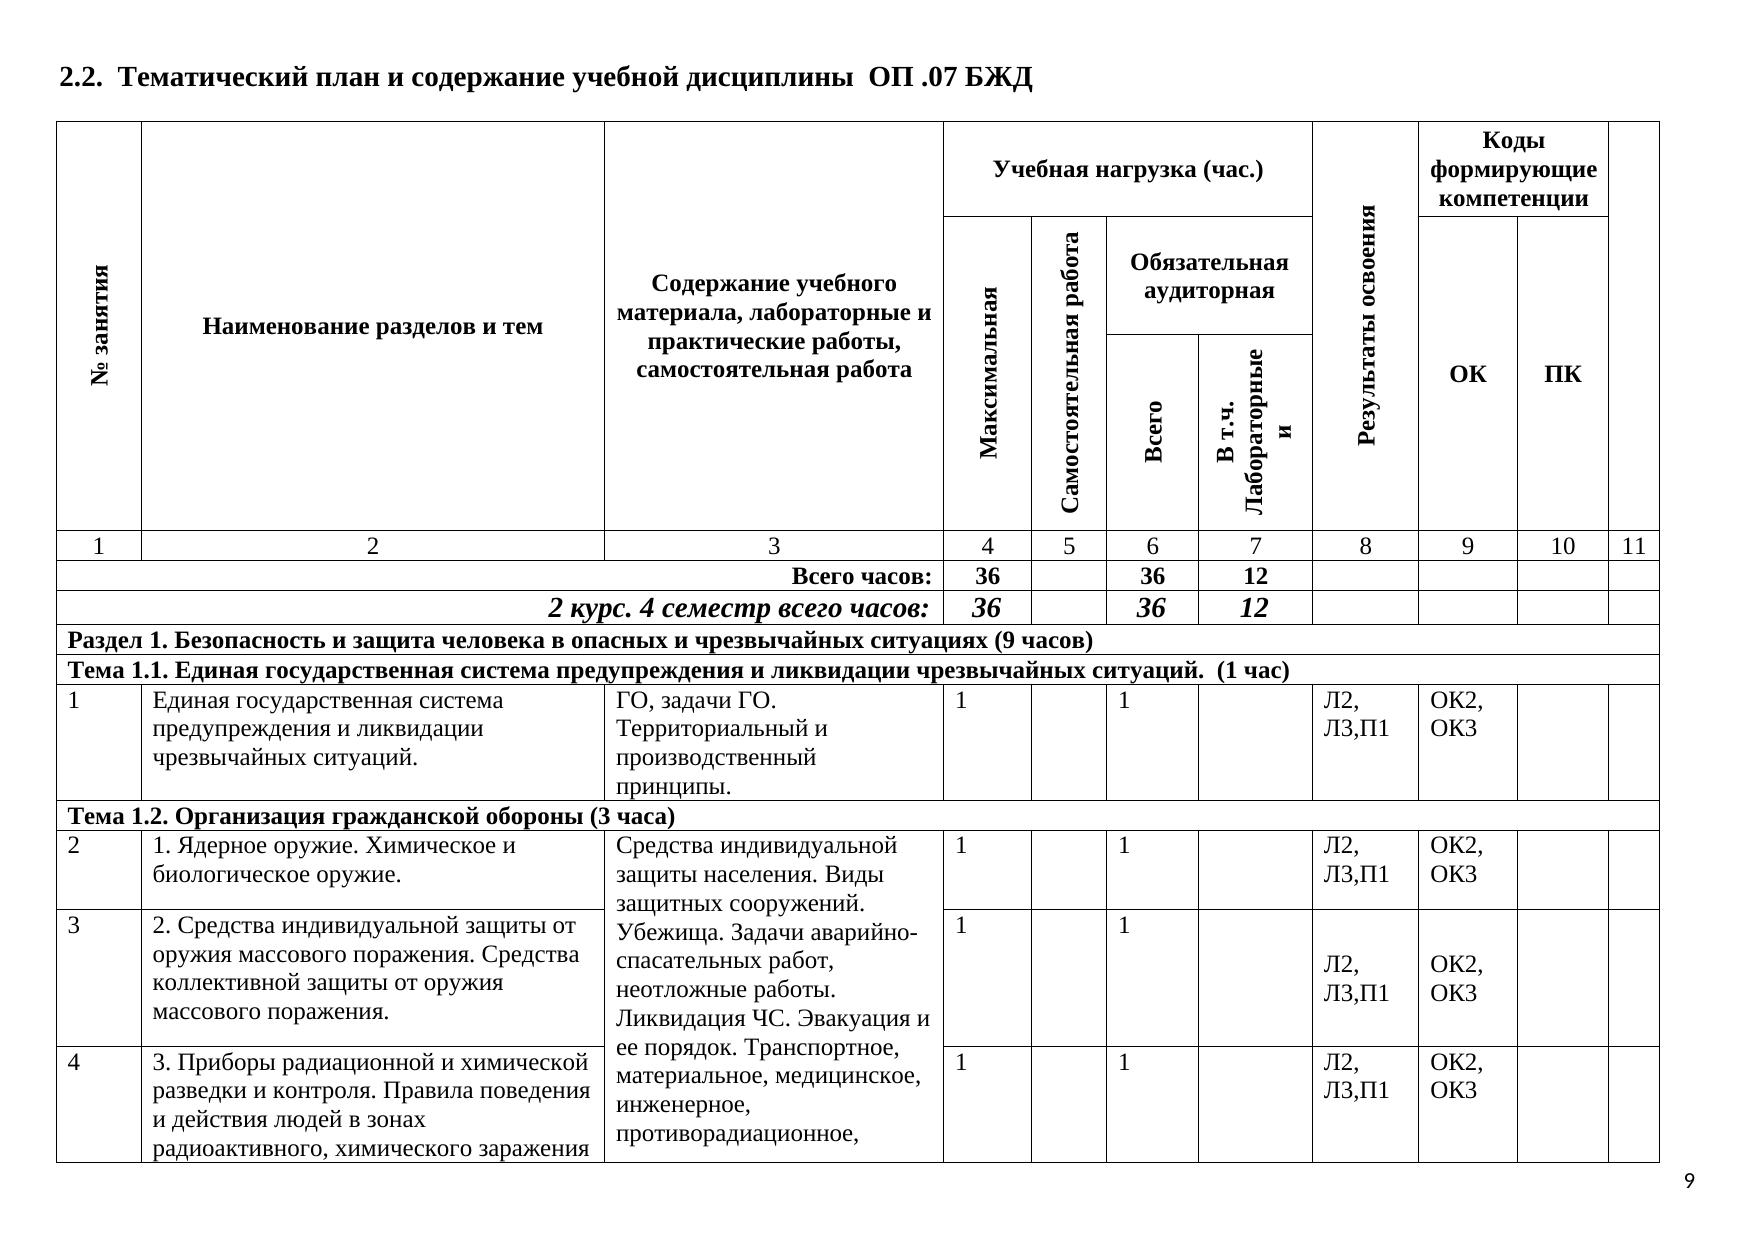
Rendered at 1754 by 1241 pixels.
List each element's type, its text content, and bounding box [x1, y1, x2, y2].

table_cell [1032, 591, 1106, 624]
table_cell 4 [944, 531, 1031, 560]
table_cell 1. Ядерное оружие. Химическое и биологическое оружие. [142, 831, 604, 909]
table_cell [1199, 685, 1312, 800]
table_cell [1419, 591, 1517, 624]
table_header № занятия [57, 122, 141, 530]
table_cell [1518, 561, 1608, 589]
table_header [1609, 122, 1659, 530]
table_cell Обязательная аудиторная [1107, 217, 1312, 334]
table_cell 11 [1609, 531, 1659, 560]
table_cell [1313, 591, 1418, 624]
table_cell Средства индивидуальной защиты населения. Виды защитных сооружений. Убежища. Задачи аварийно-спасательных работ, неотложные работы. Ликвидация ЧС. Эвакуация и ее порядок. Транспортное, материальное, медицинское, инженерное, противорадиационное, противохимическое, техническое обеспечение. [605, 831, 943, 1162]
table_cell 2. Средства индивидуальной защиты от оружия массового поражения. Средства коллективной защиты от оружия массового поражения. [142, 910, 604, 1046]
table_cell ПК [1518, 217, 1608, 530]
table_cell [1518, 685, 1608, 800]
table_cell Самостоятельная работа [1032, 217, 1106, 530]
table_cell Всего часов: [57, 561, 943, 589]
table_cell 12 [1199, 591, 1312, 624]
text 2.2. Тематический план и содержание учебной дисциплины ОП .07 БЖД [59, 59, 1695, 93]
table_cell 1 [944, 910, 1031, 1046]
table_cell 8 [1313, 531, 1418, 560]
table_cell Л2, Л3,П1 [1313, 1047, 1418, 1162]
table_cell 2 [57, 831, 141, 909]
table_cell 1 [1107, 1047, 1198, 1162]
table_cell 10 [1518, 531, 1608, 560]
table_header Учебная нагрузка (час.) [944, 122, 1312, 216]
table_cell 1 [1107, 831, 1198, 909]
table_cell [1609, 1047, 1659, 1162]
table_cell ОК2, ОК3 [1419, 831, 1517, 909]
table_cell ОК [1419, 217, 1517, 530]
table_cell 1 [57, 531, 141, 560]
table_cell 3 [57, 910, 141, 1046]
table_cell Тема 1.2. Организация гражданской обороны (3 часа) [57, 801, 1659, 829]
table_cell [1419, 561, 1517, 589]
table_cell [1199, 910, 1312, 1046]
table_cell Максимальная [944, 217, 1031, 530]
table_cell 36 [1107, 561, 1198, 589]
table_header Результаты освоения [1313, 122, 1418, 530]
table_cell Л2, Л3,П1 [1313, 685, 1418, 800]
table_cell 1 [57, 685, 141, 800]
table_cell ОК2, ОК3 [1419, 685, 1517, 800]
table_cell 2 курс. 4 семестр всего часов: [57, 591, 943, 624]
table_cell Всего [1107, 335, 1198, 530]
table_cell [1032, 910, 1106, 1046]
table_cell 7 [1199, 531, 1312, 560]
table_cell [1609, 591, 1659, 624]
table_cell 2 [142, 531, 604, 560]
table_header Наименование разделов и тем [142, 122, 604, 530]
table_cell В т.ч. Лабораторные и практические [1199, 335, 1312, 530]
table_cell 9 [1419, 531, 1517, 560]
table_cell [1609, 561, 1659, 589]
table_cell [1199, 1047, 1312, 1162]
table_cell [1518, 910, 1608, 1046]
table_cell 1 [1107, 685, 1198, 800]
table_cell [1518, 831, 1608, 909]
table_cell Единая государственная система предупреждения и ликвидации чрезвычайных ситуаций. [142, 685, 604, 800]
table_cell [1313, 561, 1418, 589]
table_cell 1 [944, 1047, 1031, 1162]
table_cell 4 [57, 1047, 141, 1162]
table_cell [1609, 910, 1659, 1046]
table_cell 36 [944, 561, 1031, 589]
table_cell 1 [1107, 910, 1198, 1046]
table_cell 3 [605, 531, 943, 560]
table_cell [142, 1047, 604, 1162]
table_cell [1518, 1047, 1608, 1162]
table_cell 36 [944, 591, 1031, 624]
table_cell [1032, 831, 1106, 909]
table_cell 6 [1107, 531, 1198, 560]
table_cell Тема 1.1. Единая государственная система предупреждения и ликвидации чрезвычайных ситуаций. (1 час) [57, 655, 1659, 684]
table_cell [1609, 831, 1659, 909]
table_cell [1032, 561, 1106, 589]
table_cell ГО, задачи ГО. Территориальный и производственный принципы. [605, 685, 943, 800]
table_cell Л2, Л3,П1 [1313, 910, 1418, 1046]
table_cell 1 [944, 831, 1031, 909]
table_cell 5 [1032, 531, 1106, 560]
table_cell [1199, 831, 1312, 909]
table_cell 1 [944, 685, 1031, 800]
table_cell [1032, 685, 1106, 800]
table_cell 12 [1199, 561, 1312, 589]
table_cell ОК2, ОК3 [1419, 1047, 1517, 1162]
table_cell Л2, Л3,П1 [1313, 831, 1418, 909]
table_cell ОК2, ОК3 [1419, 910, 1517, 1046]
table_cell Раздел 1. Безопасность и защита человека в опасных и чрезвычайных ситуациях (9 часов) [57, 625, 1659, 654]
table_cell [1609, 685, 1659, 800]
table_cell [1518, 591, 1608, 624]
table_header Коды формирующие компетенции [1419, 122, 1608, 216]
table_cell [1032, 1047, 1106, 1162]
table_header Содержание учебного материала, лабораторные и практические работы, самостоятельная работа [605, 122, 943, 530]
table_cell 36 [1107, 591, 1198, 624]
